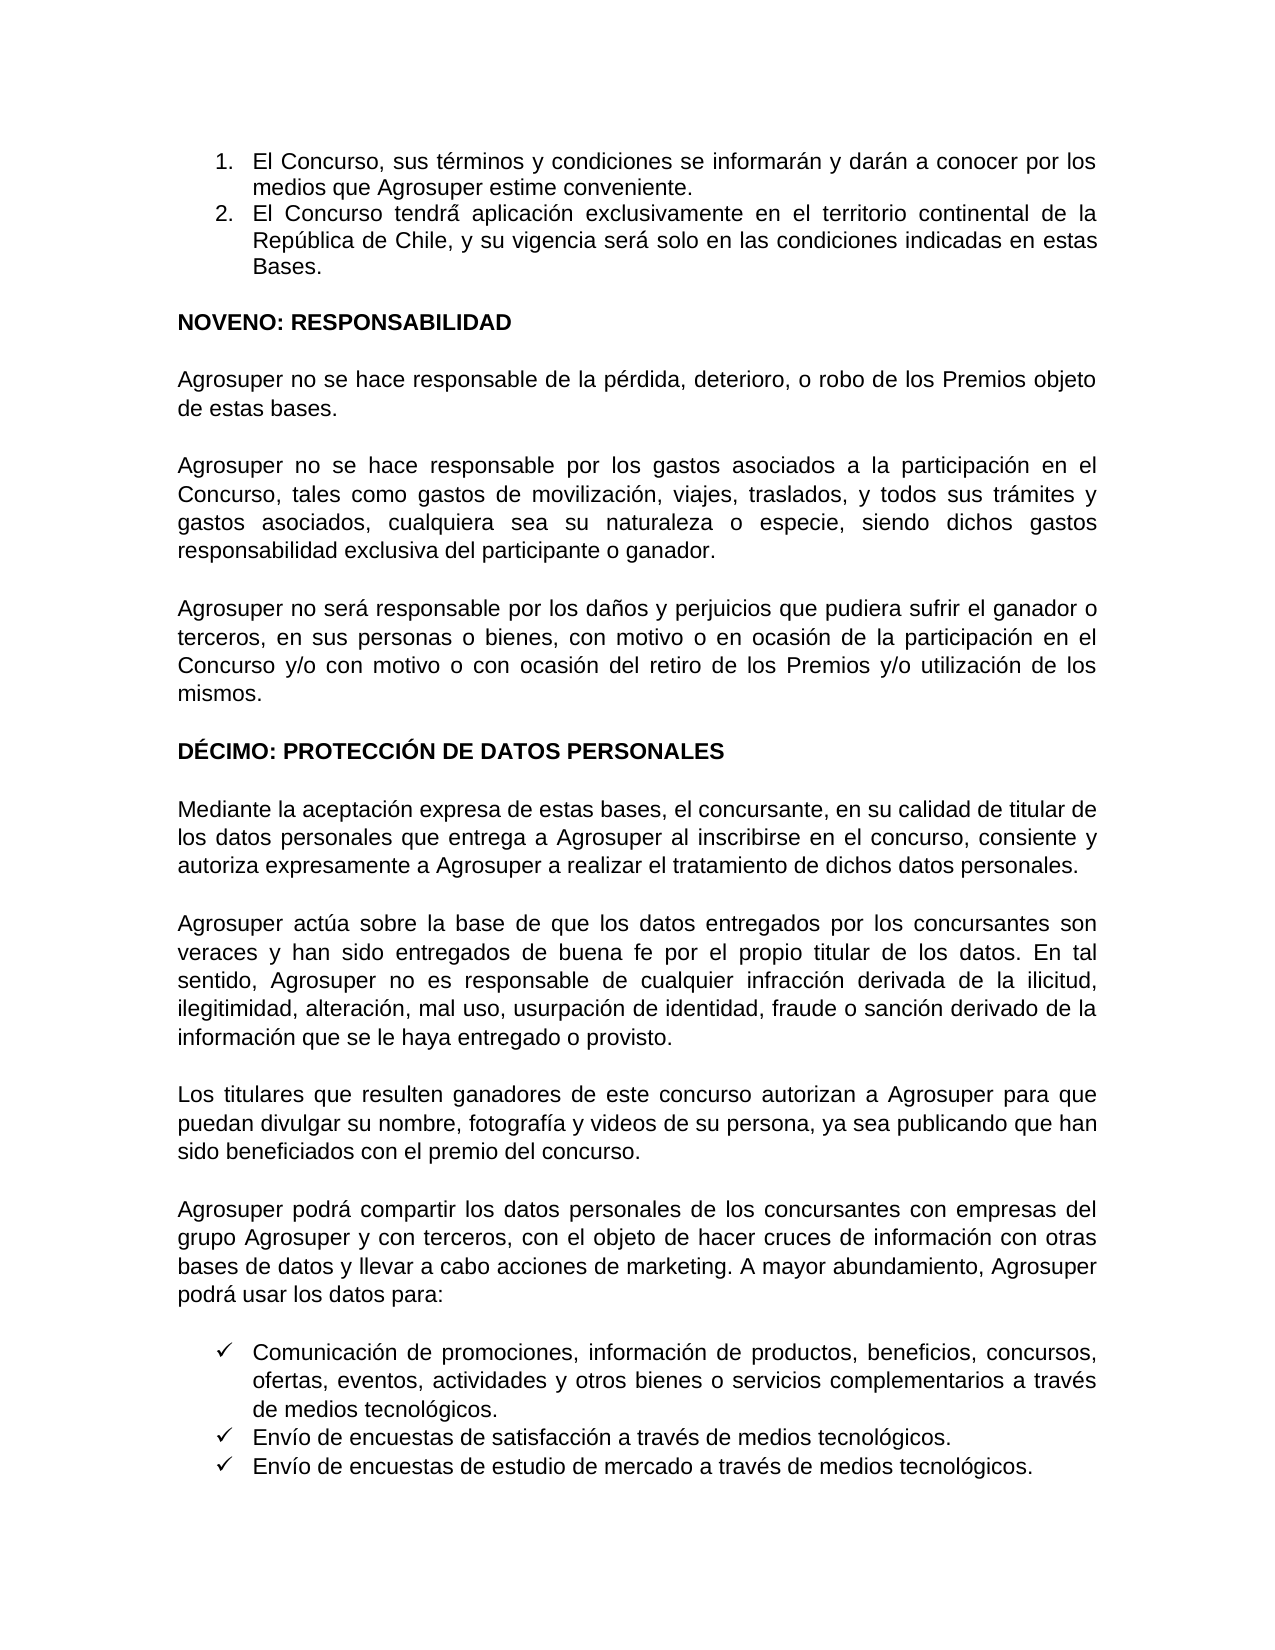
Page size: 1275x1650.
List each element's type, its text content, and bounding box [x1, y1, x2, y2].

text Agrosuper no se hace responsable por los gastos asociados a la participación en el Concurso, tales como gastos de movilización, viajes, traslados, y todos sus trámites y gastos asociados, cualquiera sea su naturaleza o especie, siendo dichos gastos responsabilidad exclusiva del participante o ganador. [177, 452, 1098, 564]
text Los titulares que resulten ganadores de este concurso autorizan a Agrosuper para que puedan divulgar su nombre, fotografía y videos de su persona, ya sea publicando que han sido beneficiados con el premio del concurso. [177, 1081, 1098, 1165]
text Mediante la aceptación expresa de estas bases, el concursante, en su calidad de titular de los datos personales que entrega a Agrosuper al inscribirse en el concurso, consiente y autoriza expresamente a Agrosuper a realizar el tratamiento de dichos datos personales. [177, 796, 1098, 879]
text Agrosuper podrá compartir los datos personales de los concursantes con empresas del grupo Agrosuper y con terceros, con el objeto de hacer cruces de información con otras bases de datos y llevar a cabo acciones de marketing. A mayor abundamiento, Agrosuper podrá usar los datos para: [177, 1196, 1098, 1308]
text Agrosuper no se hace responsable de la pérdida, deterioro, o robo de los Premios objeto de estas bases. [177, 366, 1098, 421]
list Envío de encuestas de estudio de mercado a través de medios tecnológicos. [215, 1453, 1098, 1479]
list Comunicación de promociones, información de productos, beneficios, concursos, ofertas, eventos, actividades y otros bienes o servicios complementarios a través de medios tecnológicos. [215, 1339, 1098, 1422]
list El Concurso, sus términos y condiciones se informarán y darán a conocer por los medios que Agrosuper estime conveniente. [215, 148, 1098, 200]
list El Concurso tendrá́ aplicación exclusivamente en el territorio continental de la República de Chile, y su vigencia será́ solo en las condiciones indicadas en estas Bases. [215, 200, 1098, 279]
text Agrosuper no será responsable por los daños y perjuicios que pudiera sufrir el ganador o terceros, en sus personas o bienes, con motivo o en ocasión de la participación en el Concurso y/o con motivo o con ocasión del retiro de los Premios y/o utilización de los mismos. [177, 595, 1098, 707]
text NOVENO: RESPONSABILIDAD [177, 308, 1098, 335]
text DÉCIMO: PROTECCIÓN DE DATOS PERSONALES [177, 738, 1098, 764]
list Envío de encuestas de satisfacción a través de medios tecnológicos. [215, 1424, 1098, 1451]
text Agrosuper actúa sobre la base de que los datos entregados por los concursantes son veraces y han sido entregados de buena fe por el propio titular de los datos. En tal sentido, Agrosuper no es responsable de cualquier infracción derivada de la ilicitud, ilegitimidad, alteración, mal uso, usurpación de identidad, fraude o sanción derivado de la información que se le haya entregado o provisto. [177, 910, 1098, 1050]
